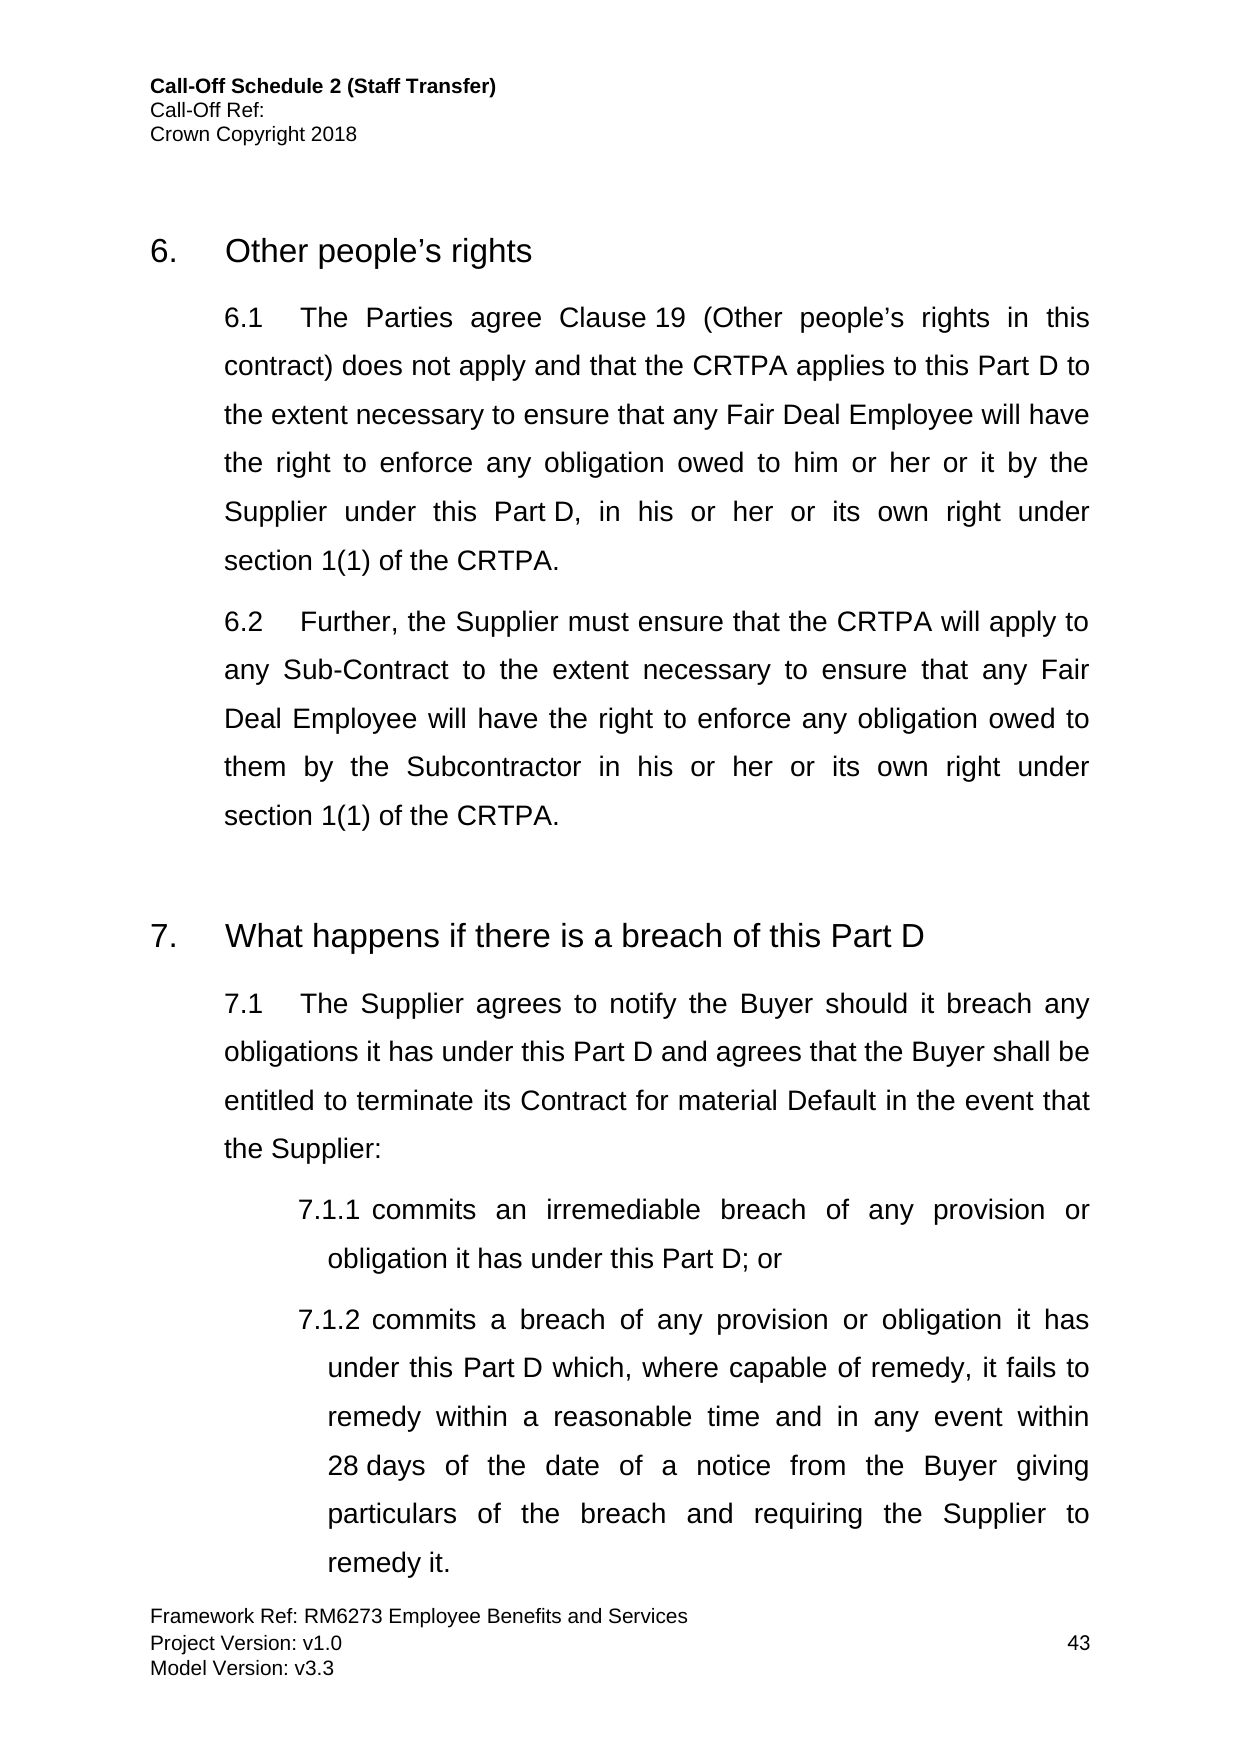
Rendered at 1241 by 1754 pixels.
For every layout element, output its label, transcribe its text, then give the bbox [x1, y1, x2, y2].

list commits an irremediable breach of any provision or obligation it has under this Part D; or [298, 1193, 1090, 1274]
list Further, the Supplier must ensure that the CRTPA will apply to any Sub-Contract to the extent necessary to ensure that any Fair Deal Employee will have the right to enforce any obligation owed to them by the Subcontractor in his or her or its own right under section 1(1) of the CRTPA. [224, 604, 1090, 831]
list The Supplier agrees to notify the Buyer should it breach any obligations it has under this Part D and agrees that the Buyer shall be entitled to terminate its Contract for material Default in the event that the Supplier: [224, 987, 1090, 1165]
list The Parties agree Clause 19 (Other people’s rights in this contract) does not apply and that the CRTPA applies to this Part D to the extent necessary to ensure that any Fair Deal Employee will have the right to enforce any obligation owed to him or her or it by the Supplier under this Part D, in his or her or its own right under section 1(1) of the CRTPA. [224, 301, 1090, 576]
subtitle What happens if there is a breach of this Part D [150, 917, 1090, 955]
list commits a breach of any provision or obligation it has under this Part D which, where capable of remedy, it fails to remedy within a reasonable time and in any event within 28 days of the date of a notice from the Buyer giving particulars of the breach and requiring the Supplier to remedy it. [298, 1303, 1090, 1578]
subtitle Other people’s rights [150, 231, 1090, 269]
